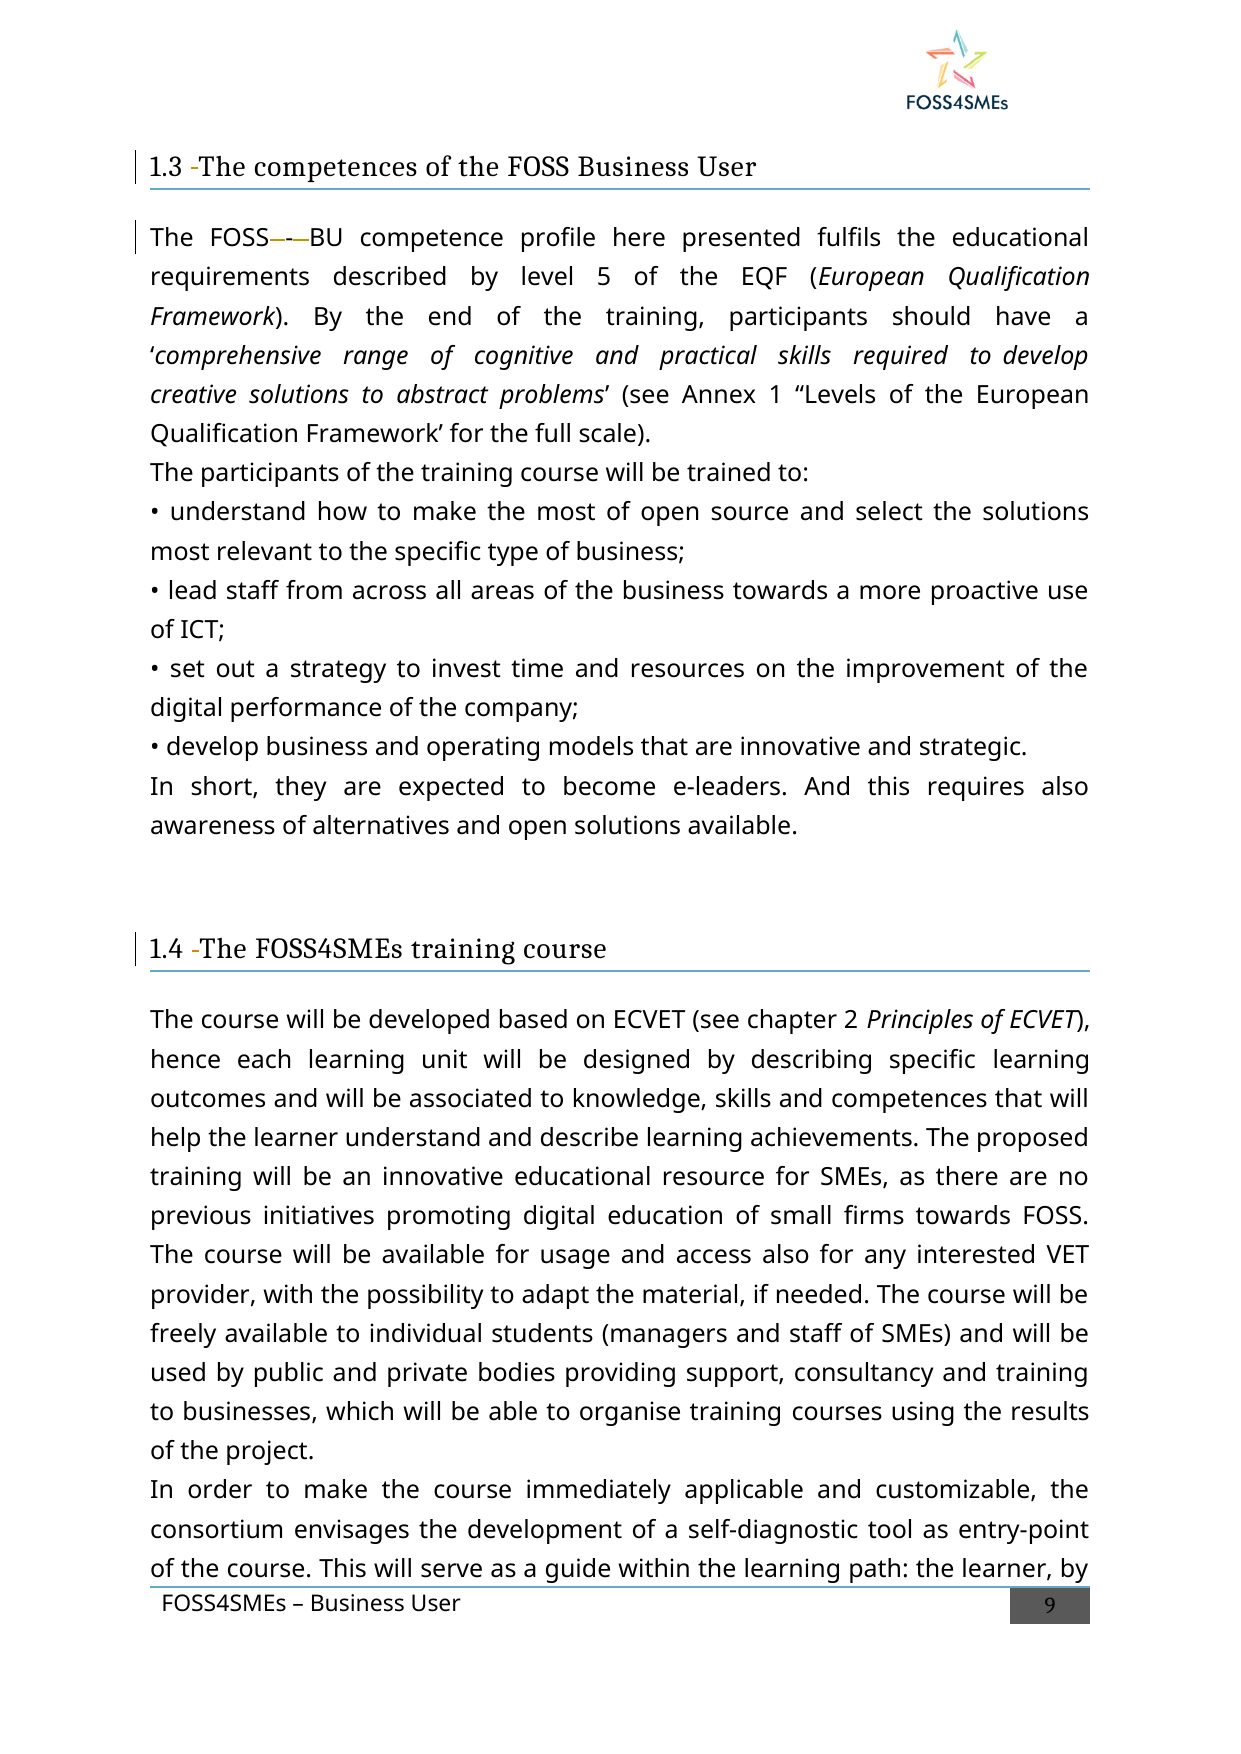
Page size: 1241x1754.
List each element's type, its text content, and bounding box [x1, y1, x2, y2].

text • lead staff from across all areas of the business towards a more proactive use of ICT; [150, 572, 1090, 646]
text • develop business and operating models that are innovative and strategic. [150, 729, 1090, 763]
text 1.4 The FOSS4SMEs training course [150, 932, 1090, 970]
picture [884, 17, 1031, 126]
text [150, 1472, 1090, 1584]
text • understand how to make the most of open source and select the solutions most relevant to the specific type of business; [150, 494, 1090, 567]
text The FOSS-BU competence profile here presented fulfils the educational requirements described by level 5 of the EQF (European Qualification Framework). By the end of the training, participants should have a ‘comprehensive range of cognitive and practical skills required to develop creative solutions to abstract problems’ (see Annex 1 “Levels of the European Qualification Framework’ for the full scale). [150, 220, 1090, 450]
text The participants of the training course will be trained to: [150, 455, 1090, 489]
text The course will be developed based on ECVET (see chapter 2 Principles of ECVET), hence each learning unit will be designed by describing specific learning outcomes and will be associated to knowledge, skills and competences that will help the learner understand and describe learning achievements. The proposed training will be an innovative educational resource for SMEs, as there are no previous initiatives promoting digital education of small firms towards FOSS. The course will be available for usage and access also for any interested VET provider, with the possibility to adapt the material, if needed. The course will be freely available to individual students (managers and staff of SMEs) and will be used by public and private bodies providing support, consultancy and training to businesses, which will be able to organise training courses using the results of the project. [150, 1002, 1090, 1467]
text 1.3 The competences of the FOSS Business User [150, 150, 1090, 188]
text • set out a strategy to invest time and resources on the improvement of the digital performance of the company; [150, 651, 1090, 724]
text In short, they are expected to become e-leaders. And this requires also awareness of alternatives and open solutions available. [150, 768, 1090, 841]
